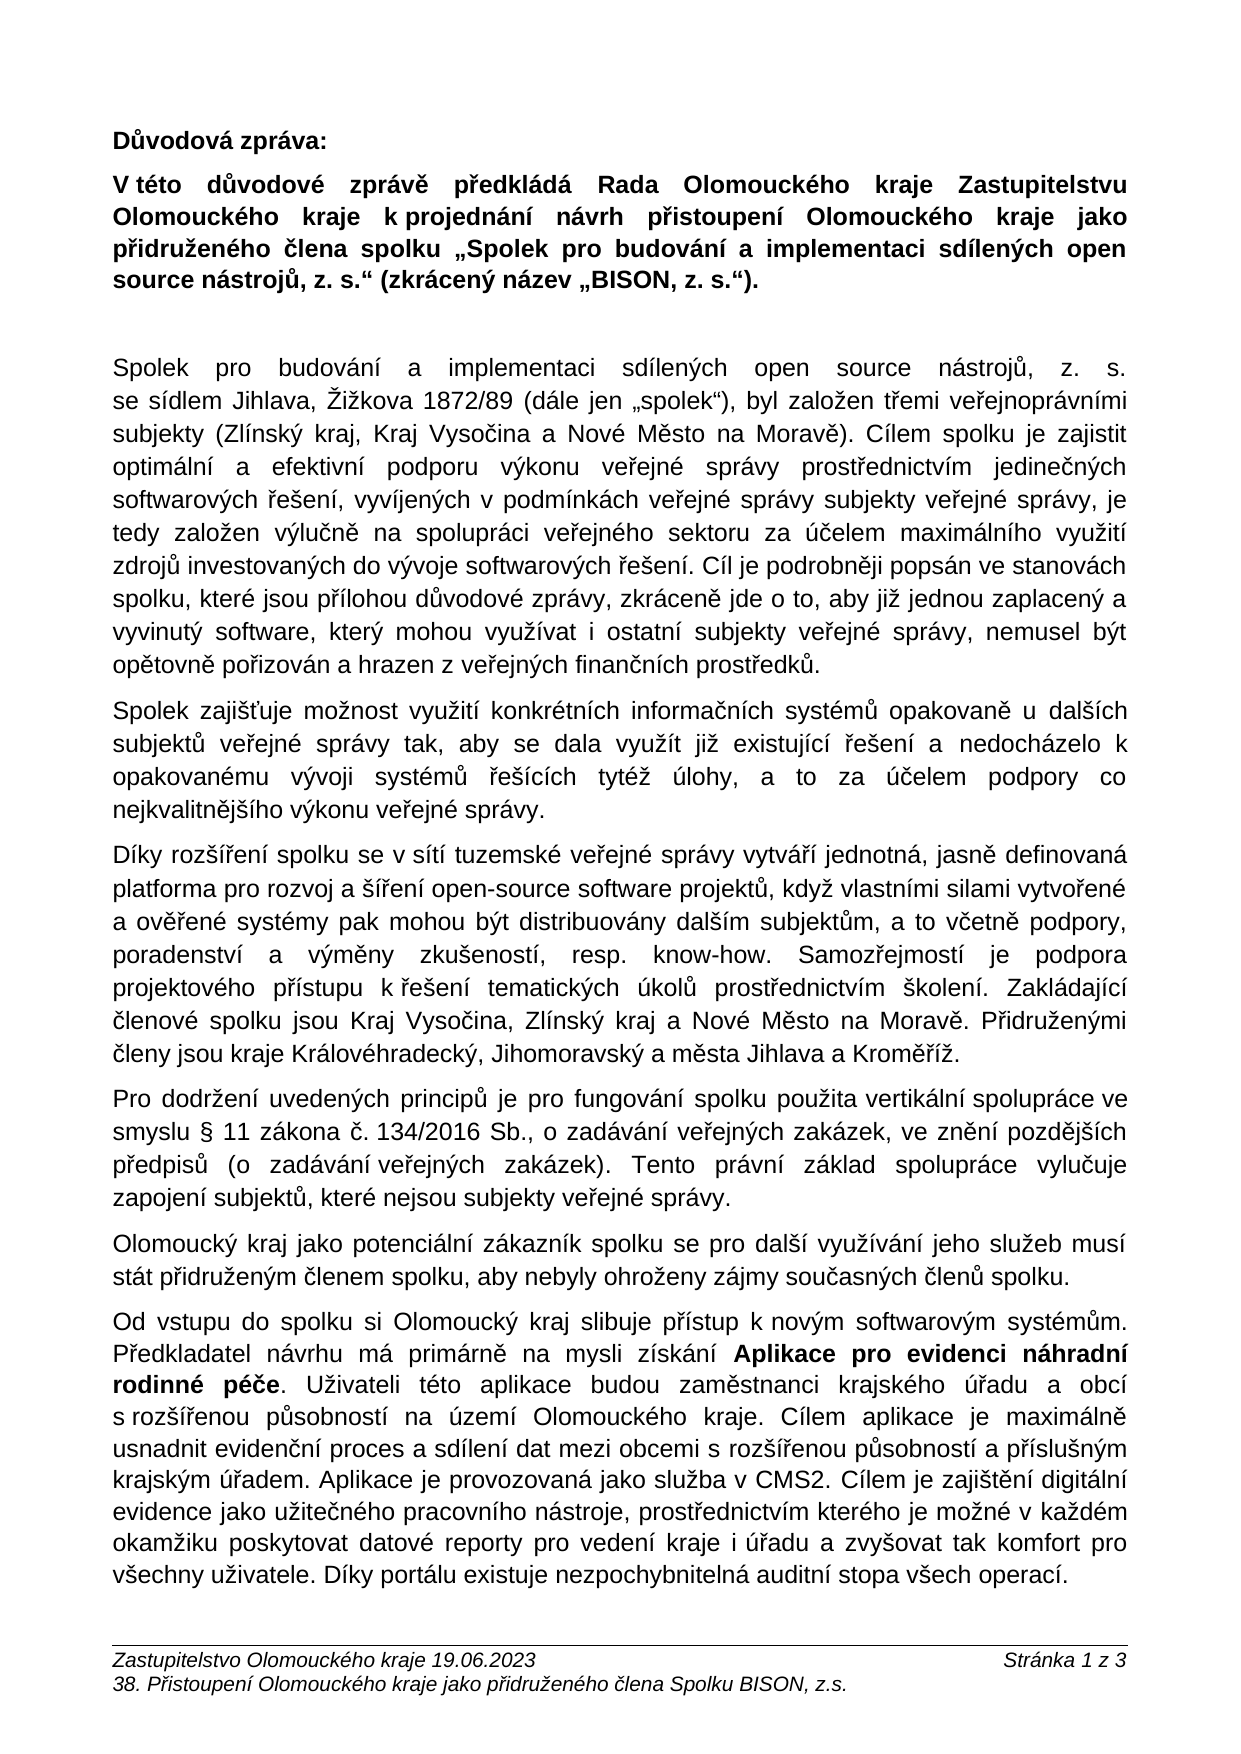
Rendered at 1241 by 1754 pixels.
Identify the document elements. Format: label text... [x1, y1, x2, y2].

text V této důvodové zprávě předkládá Rada Olomouckého kraje Zastupitelstvu Olomouckého kraje k projednání návrh přistoupení Olomouckého kraje jako přidruženého člena spolku „Spolek pro budování a implementaci sdílených open source nástrojů, z. s.“ (zkrácený název „BISON, z. s.“). [112, 170, 1128, 294]
text Spolek zajišťuje možnost využití konkrétních informačních systémů opakovaně u dalších subjektů veřejné správy tak, aby se dala využít již existující řešení a nedocházelo k opakovanému vývoji systémů řešících tytéž úlohy, a to za účelem podpory co nejkvalitnějšího výkonu veřejné správy. [112, 696, 1128, 824]
text Pro dodržení uvedených principů je pro fungování spolku použita vertikální spolupráce ve smyslu § 11 zákona č. 134/2016 Sb., o zadávání veřejných zakázek, ve znění pozdějších předpisů (o zadávání veřejných zakázek). Tento právní základ spolupráce vylučuje zapojení subjektů, které nejsou subjekty veřejné správy. [112, 1084, 1128, 1212]
text Od vstupu do spolku si Olomoucký kraj slibuje přístup k novým softwarovým systémům. Předkladatel návrhu má primárně na mysli získání Aplikace pro evidenci náhradní rodinné péče. Uživateli této aplikace budou zaměstnanci krajského úřadu a obcí s rozšířenou působností na území Olomouckého kraje. Cílem aplikace je maximálně usnadnit evidenční proces a sdílení dat mezi obcemi s rozšířenou působností a příslušným krajským úřadem. Aplikace je provozovaná jako služba v CMS2. Cílem je zajištění digitální evidence jako užitečného pracovního nástroje, prostřednictvím kterého je možné v každém okamžiku poskytovat datové reporty pro vedení kraje i úřadu a zvyšovat tak komfort pro všechny uživatele. Díky portálu existuje nezpochybnitelná auditní stopa všech operací. [112, 1431, 1128, 1588]
text Od vstupu do spolku si Olomoucký kraj slibuje přístup k novým softwarovým systémům. Předkladatel návrhu má primárně na mysli získání Aplikace pro evidenci náhradní rodinné péče. Uživateli této aplikace budou zaměstnanci krajského úřadu a obcí s rozšířenou působností na území Olomouckého kraje. Cílem aplikace je maximálně usnadnit evidenční proces a sdílení dat mezi obcemi s rozšířenou působností a příslušným krajským úřadem. Aplikace je provozovaná jako služba v CMS2. Cílem je zajištění digitální evidence jako užitečného pracovního nástroje, prostřednictvím kterého je možné v každém okamžiku poskytovat datové reporty pro vedení kraje i úřadu a zvyšovat tak komfort pro všechny uživatele. Díky portálu existuje nezpochybnitelná auditní stopa všech operací. [112, 1307, 1128, 1370]
text Důvodová zpráva: [112, 126, 1128, 155]
text Olomoucký kraj jako potenciální zákazník spolku se pro další využívání jeho služeb musí stát přidruženým členem spolku, aby nebyly ohroženy zájmy současných členů spolku. [112, 1229, 1128, 1291]
text Díky rozšíření spolku se v sítí tuzemské veřejné správy vytváří jednotná, jasně definovaná platforma pro rozvoj a šíření open-source software projektů, když vlastními silami vytvořené a ověřené systémy pak mohou být distribuovány dalším subjektům, a to včetně podpory, poradenství a výměny zkušeností, resp. know-how. Samozřejmostí je podpora projektového přístupu k řešení tematických úkolů prostřednictvím školení. Zakládající členové spolku jsou Kraj Vysočina, Zlínský kraj a Nové Město na Moravě. Přidruženými členy jsou kraje Královéhradecký, Jihomoravský a města Jihlava a Kroměříž. [112, 841, 1128, 1067]
text Spolek pro budování a implementaci sdílených open source nástrojů, z. s. se sídlem Jihlava, Žižkova 1872/89 (dále jen „spolek“), byl založen třemi veřejnoprávními subjekty (Zlínský kraj, Kraj Vysočina a Nové Město na Moravě). Cílem spolku je zajistit optimální a efektivní podporu výkonu veřejné správy prostřednictvím jedinečných softwarových řešení, vyvíjených v podmínkách veřejné správy subjekty veřejné správy, je tedy založen výlučně na spolupráci veřejného sektoru za účelem maximálního využití zdrojů investovaných do vývoje softwarových řešení. Cíl je podrobněji popsán ve stanovách spolku, které jsou přílohou důvodové zprávy, zkráceně jde o to, aby již jednou zaplacený a vyvinutý software, který mohou využívat i ostatní subjekty veřejné správy, nemusel být opětovně pořizován a hrazen z veřejných finančních prostředků. [112, 353, 1128, 679]
